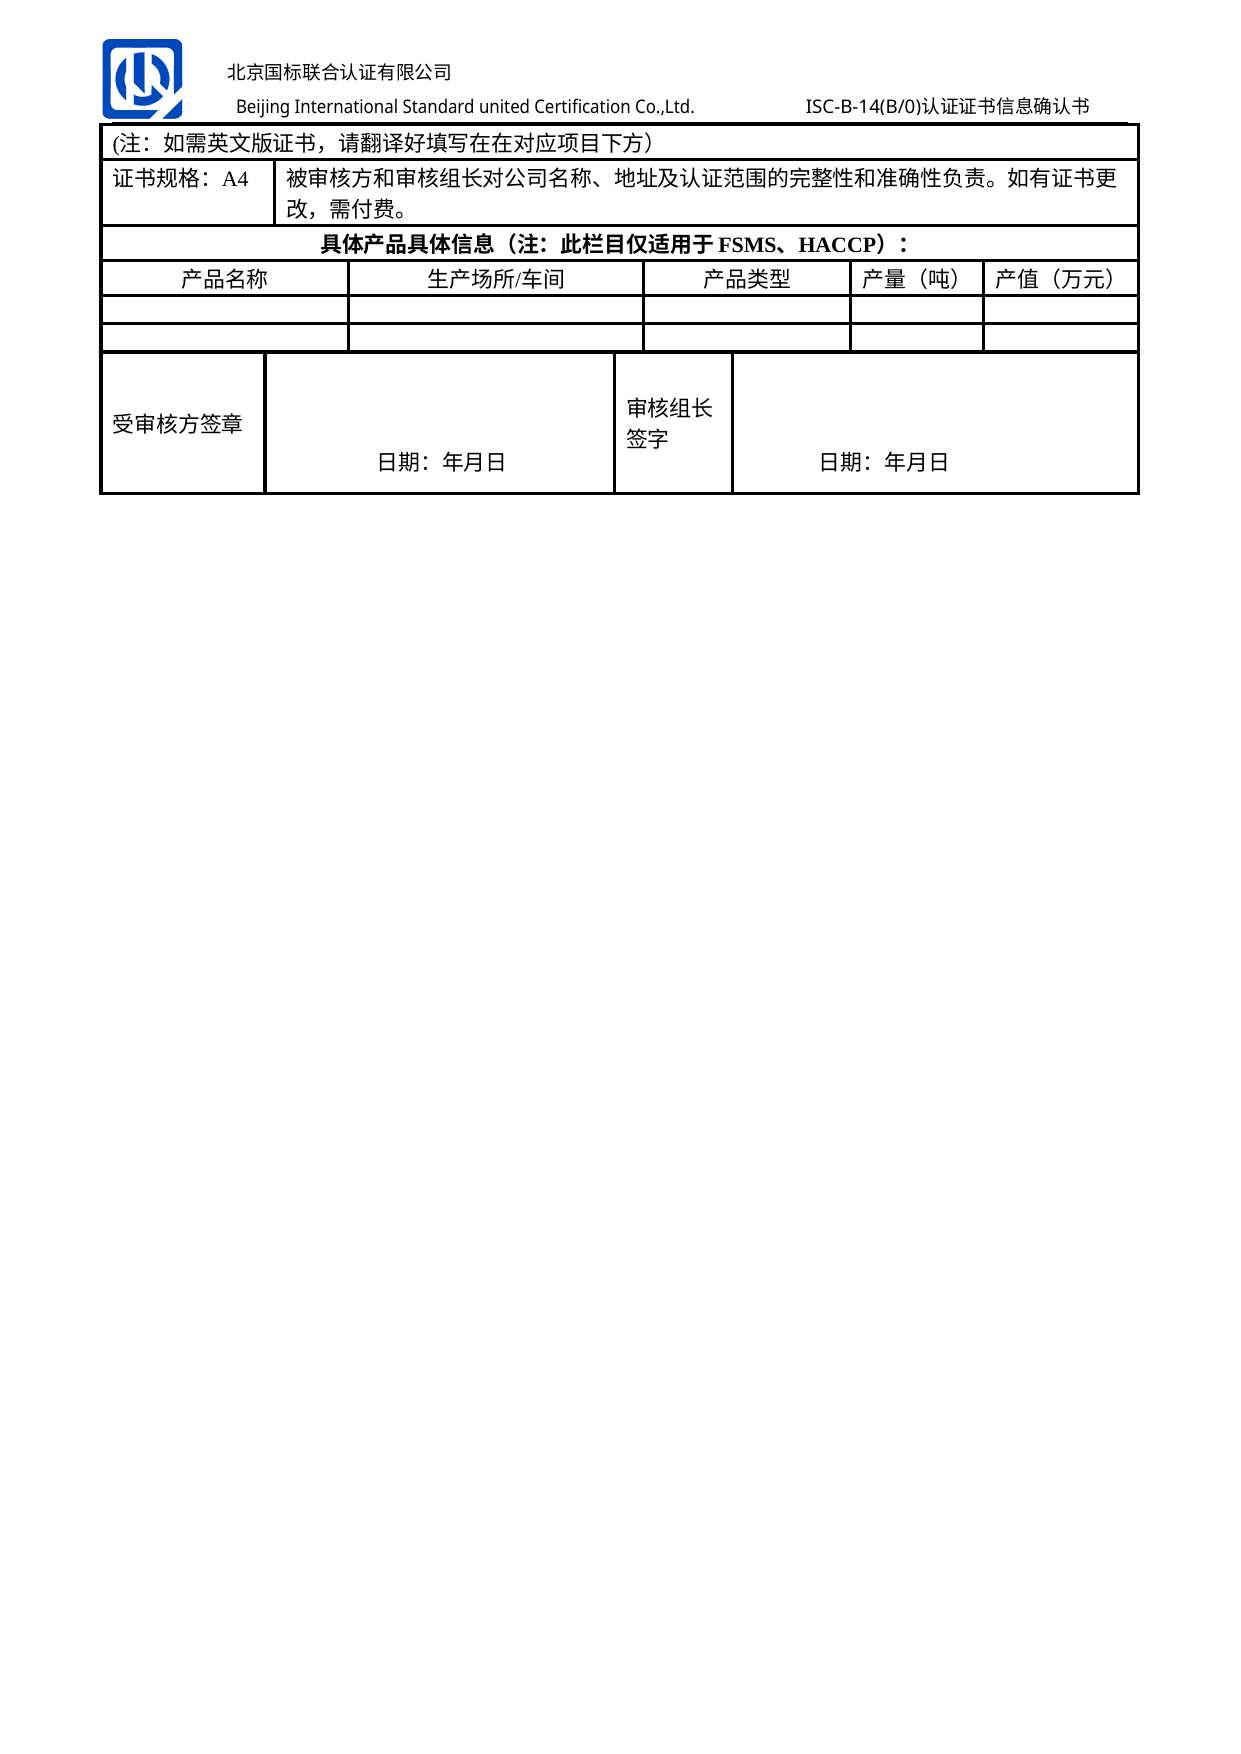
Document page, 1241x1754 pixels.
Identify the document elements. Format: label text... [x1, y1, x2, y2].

table_cell 产品名称 [103, 262, 347, 294]
table_cell [985, 297, 1137, 322]
table_cell 证书规格：A4 [103, 161, 273, 224]
table_cell 生产场所/车间 [350, 262, 642, 294]
table_cell [645, 325, 849, 350]
table_cell 产量（吨） [852, 262, 982, 294]
table_cell 受审核方签章 [103, 354, 263, 492]
picture [102, 39, 183, 119]
table_cell 具体产品具体信息（注：此栏目仅适用于FSMS、HACCP）： [103, 227, 1137, 259]
table_cell [852, 325, 982, 350]
table_cell [852, 297, 982, 322]
table_cell [350, 325, 642, 350]
table_cell 日期：年月日 [267, 354, 613, 492]
table_cell 被审核方和审核组长对公司名称、地址及认证范围的完整性和准确性负责。如有证书更改，需付费。 [276, 161, 1137, 224]
table_cell [350, 297, 642, 322]
table_cell 产值（万元） [985, 262, 1137, 294]
table_cell [103, 297, 347, 322]
table_cell (注：如需英文版证书，请翻译好填写在在对应项目下方） [103, 126, 1137, 158]
table_cell 日期：年月日 [734, 354, 1137, 492]
table_cell [103, 325, 347, 350]
table_cell [985, 325, 1137, 350]
table_cell 产品类型 [645, 262, 849, 294]
table_cell 审核组长签字 [616, 354, 731, 492]
table_cell [645, 297, 849, 322]
